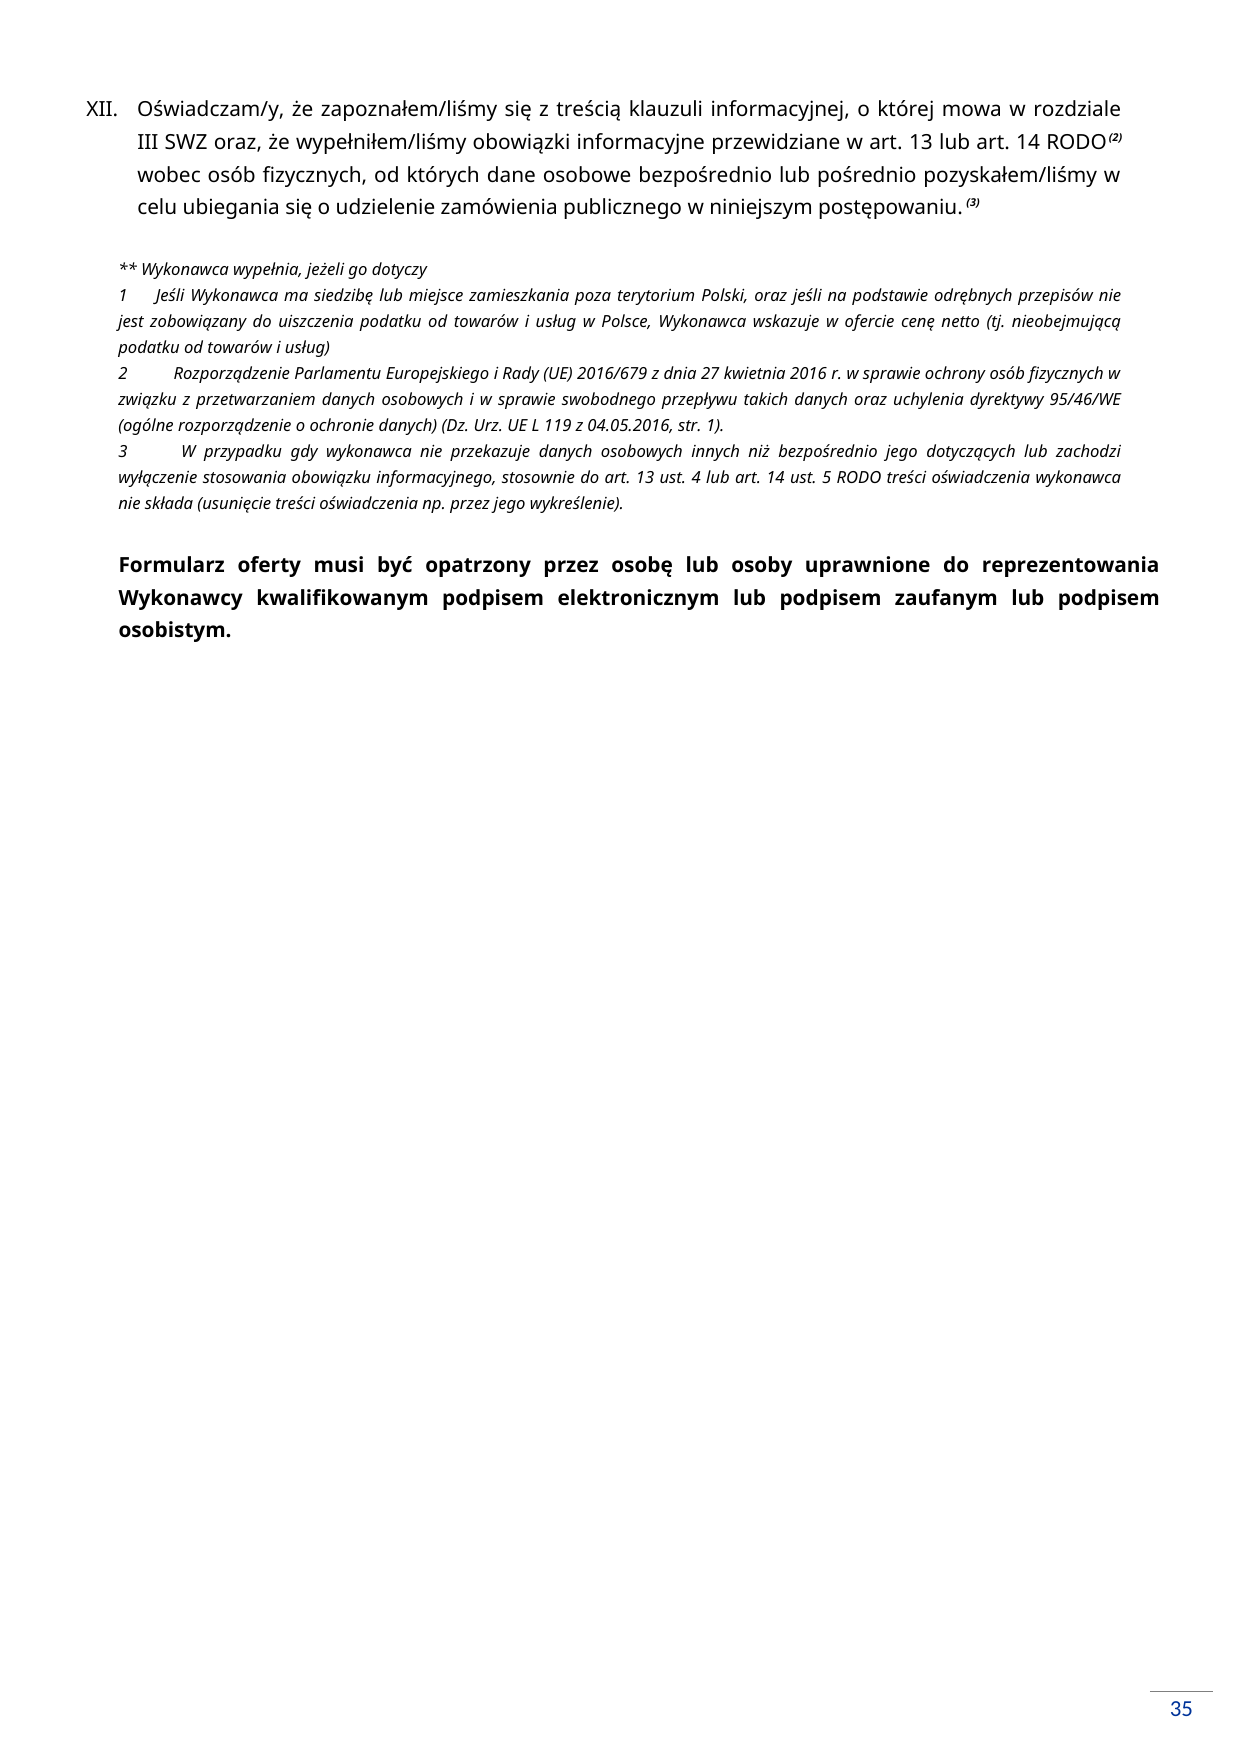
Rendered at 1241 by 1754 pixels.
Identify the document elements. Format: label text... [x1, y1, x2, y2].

text ** Wykonawca wypełnia, jeżeli go dotyczy [118, 257, 1122, 280]
list Jeśli Wykonawca ma siedzibę lub miejsce zamieszkania poza terytorium Polski, oraz jeśli na podstawie odrębnych przepisów nie jest zobowiązany do uiszczenia podatku od towarów i usług w Polsce, Wykonawca wskazuje w ofercie cenę netto (tj. nieobejmującą podatku od towarów i usług) [118, 283, 1122, 358]
list W przypadku gdy wykonawca nie przekazuje danych osobowych innych niż bezpośrednio jego dotyczących lub zachodzi wyłączenie stosowania obowiązku informacyjnego, stosownie do art. 13 ust. 4 lub art. 14 ust. 5 RODO treści oświadczenia wykonawca nie składa (usunięcie treści oświadczenia np. przez jego wykreślenie). [118, 440, 1122, 514]
list Rozporządzenie Parlamentu Europejskiego i Rady (UE) 2016/679 z dnia 27 kwietnia 2016 r. w sprawie ochrony osób fizycznych w związku z przetwarzaniem danych osobowych i w sprawie swobodnego przepływu takich danych oraz uchylenia dyrektywy 95/46/WE (ogólne rozporządzenie o ochronie danych) (Dz. Urz. UE L 119 z 04.05.2016, str. 1). [118, 362, 1122, 436]
text Formularz oferty musi być opatrzony przez osobę lub osoby uprawnione do reprezentowania Wykonawcy kwalifikowanym podpisem elektronicznym lub podpisem zaufanym lub podpisem osobistym. [118, 550, 1161, 644]
list Oświadczam/y, że zapoznałem/liśmy się z treścią klauzuli informacyjnej, o której mowa w rozdziale III SWZ oraz, że wypełniłem/liśmy obowiązki informacyjne przewidziane w art. 13 lub art. 14 RODO(2) wobec osób fizycznych, od których dane osobowe bezpośrednio lub pośrednio pozyskałem/liśmy w celu ubiegania się o udzielenie zamówienia publicznego w niniejszym postępowaniu. (3) [118, 94, 1122, 221]
